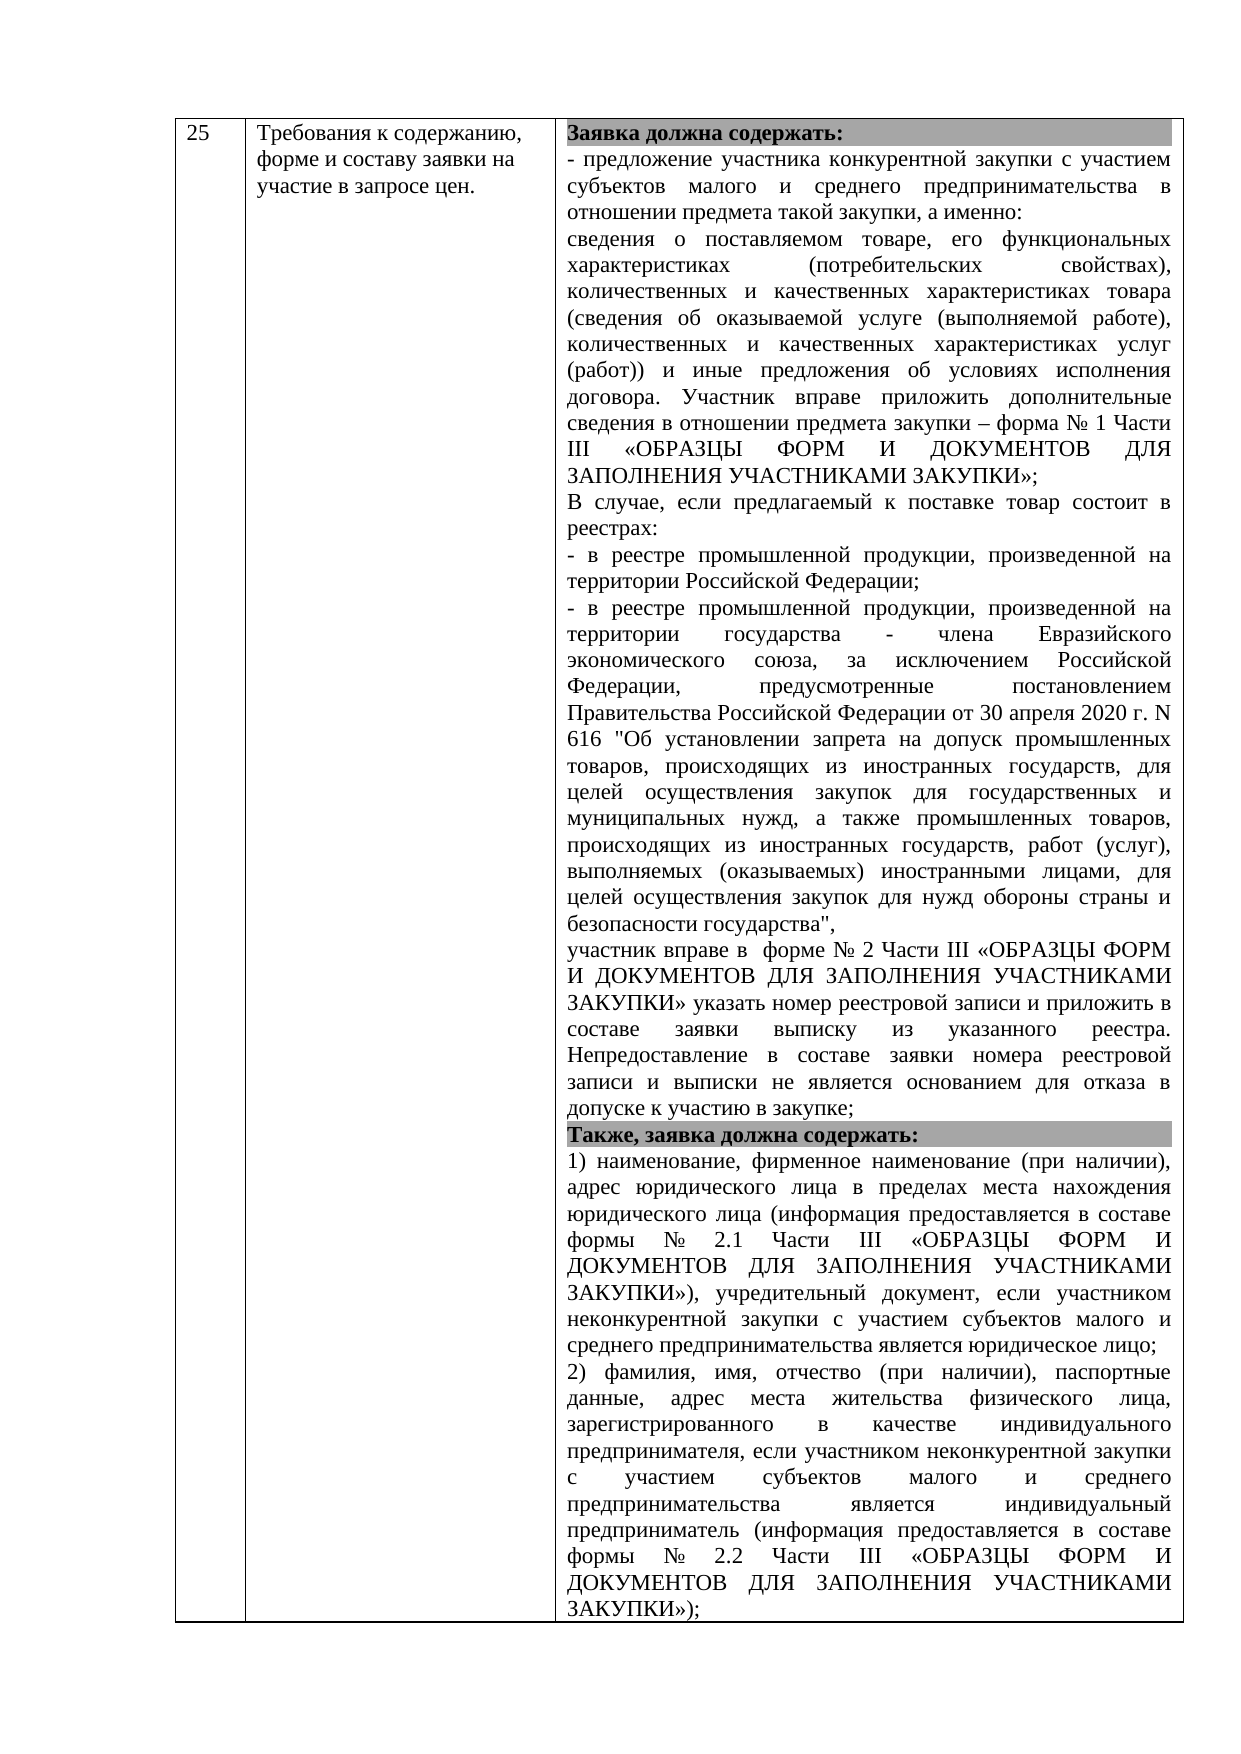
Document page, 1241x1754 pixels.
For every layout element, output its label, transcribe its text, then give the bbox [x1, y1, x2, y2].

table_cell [556, 119, 1183, 1621]
table_cell 25 [176, 119, 245, 1621]
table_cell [246, 119, 555, 1621]
